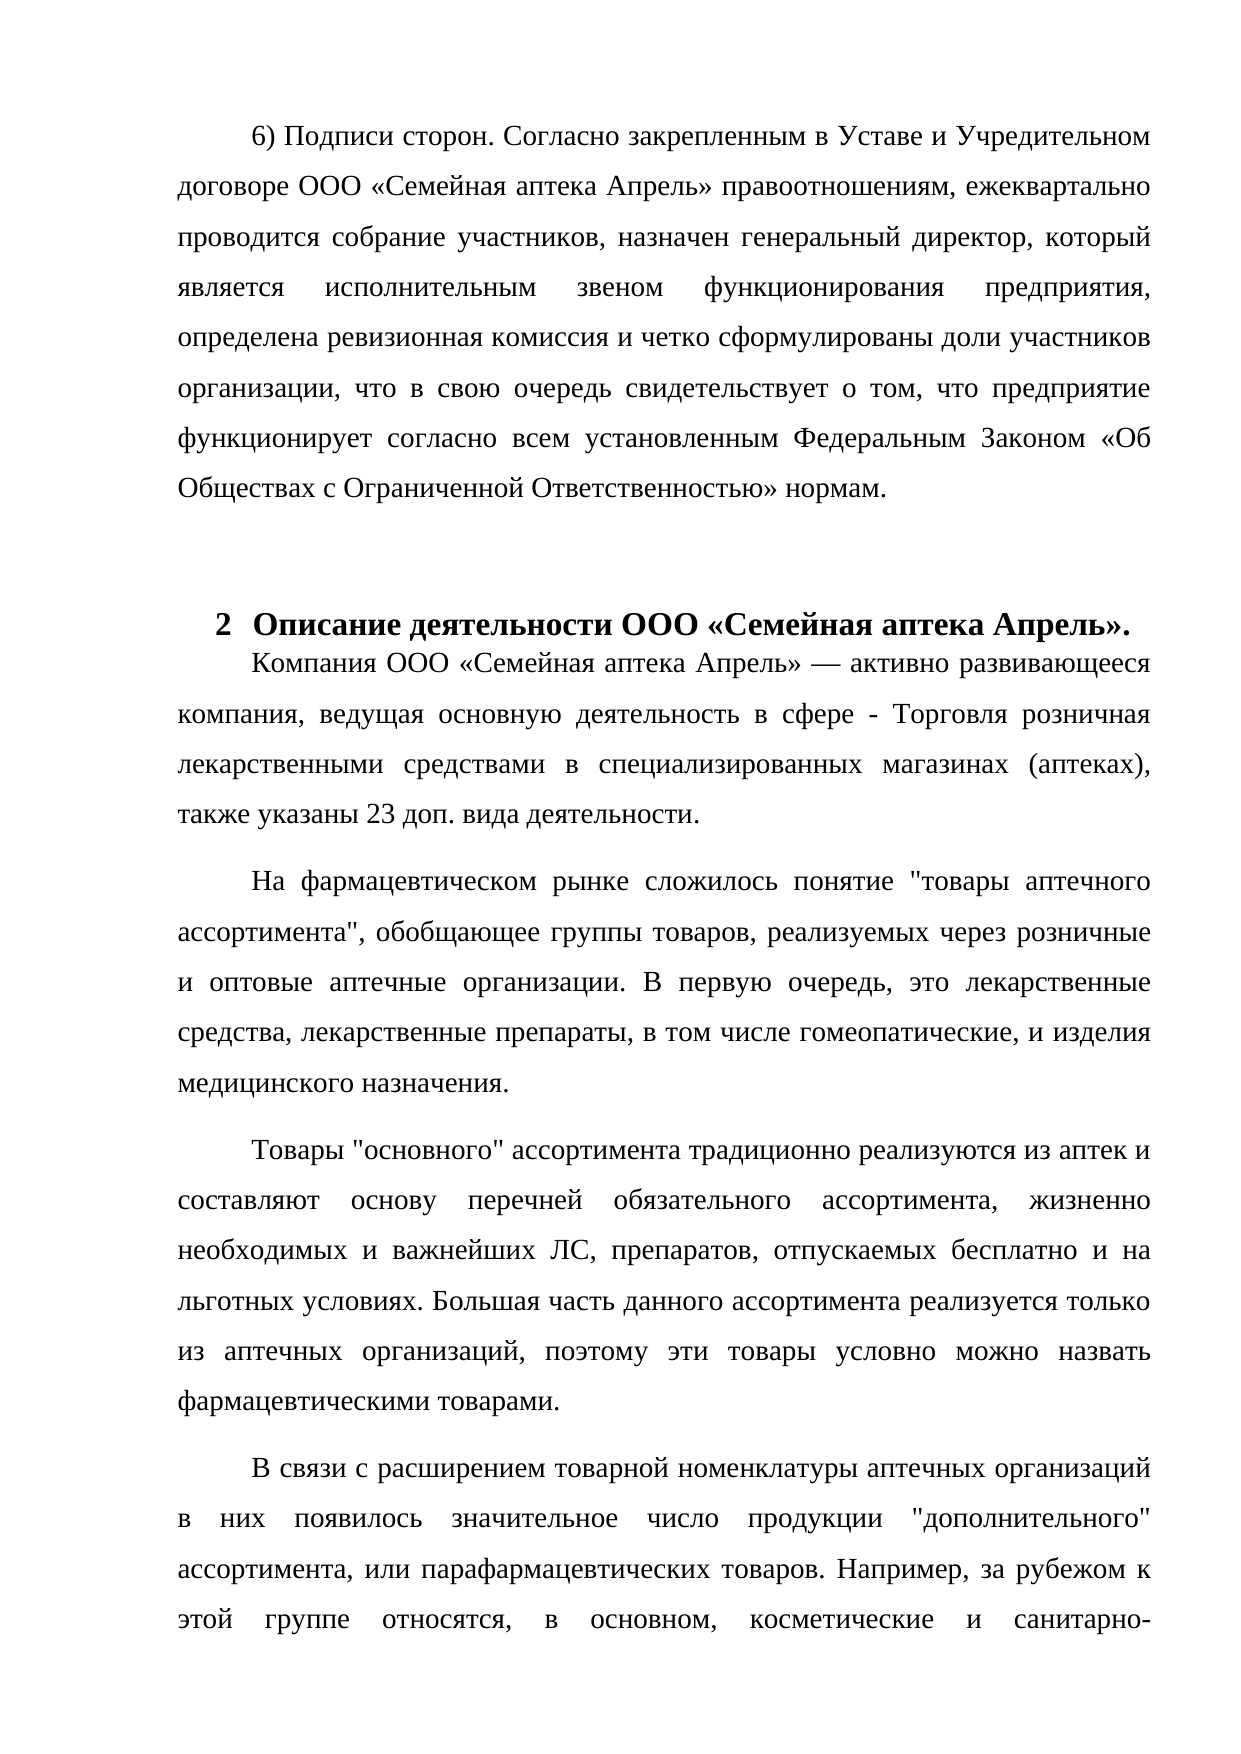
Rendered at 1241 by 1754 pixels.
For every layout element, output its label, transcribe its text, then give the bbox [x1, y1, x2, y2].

text 6) Подписи сторон. Согласно закрепленным в Уставе и Учредительном договоре ООО «Семейная аптека Апрель» правоотношениям, ежеквартально проводится собрание участников, назначен генеральный директор, который является исполнительным звеном функционирования предприятия, определена ревизионная комиссия и четко сформулированы доли участников организации, что в свою очередь свидетельствует о том, что предприятие функционирует согласно всем установленным Федеральным Законом «Об Обществах с Ограниченной Ответственностью» нормам. [177, 118, 1152, 504]
text На фармацевтическом рынке сложилось понятие "товары аптечного ассортимента", обобщающее группы товаров, реализуемых через розничные и оптовые аптечные организации. В первую очередь, это лекарственные средства, лекарственные препараты, в том числе гомеопатические, и изделия медицинского назначения. [177, 863, 1152, 1098]
text Компания ООО «Семейная аптека Апрель» — активно развивающееся компания, ведущая основную деятельность в сфере - Торговля розничная лекарственными средствами в специализированных магазинах (аптеках), также указаны 23 доп. вида деятельности. [177, 646, 1152, 746]
text Компания ООО «Семейная аптека Апрель» — активно развивающееся компания, ведущая основную деятельность в сфере - Торговля розничная лекарственными средствами в специализированных магазинах (аптеках), также указаны 23 доп. вида деятельности. [177, 780, 1152, 830]
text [177, 1450, 1152, 1635]
list Описание деятельности ООО «Семейная аптека Апрель». [215, 604, 1152, 643]
text Товары "основного" ассортимента традиционно реализуются из аптек и составляют основу перечней обязательного ассортимента, жизненно необходимых и важнейших ЛС, препаратов, отпускаемых бесплатно и на льготных условиях. Большая часть данного ассортимента реализуется только из аптечных организаций, поэтому эти товары условно можно назвать фармацевтическими товарами. [177, 1132, 1152, 1417]
